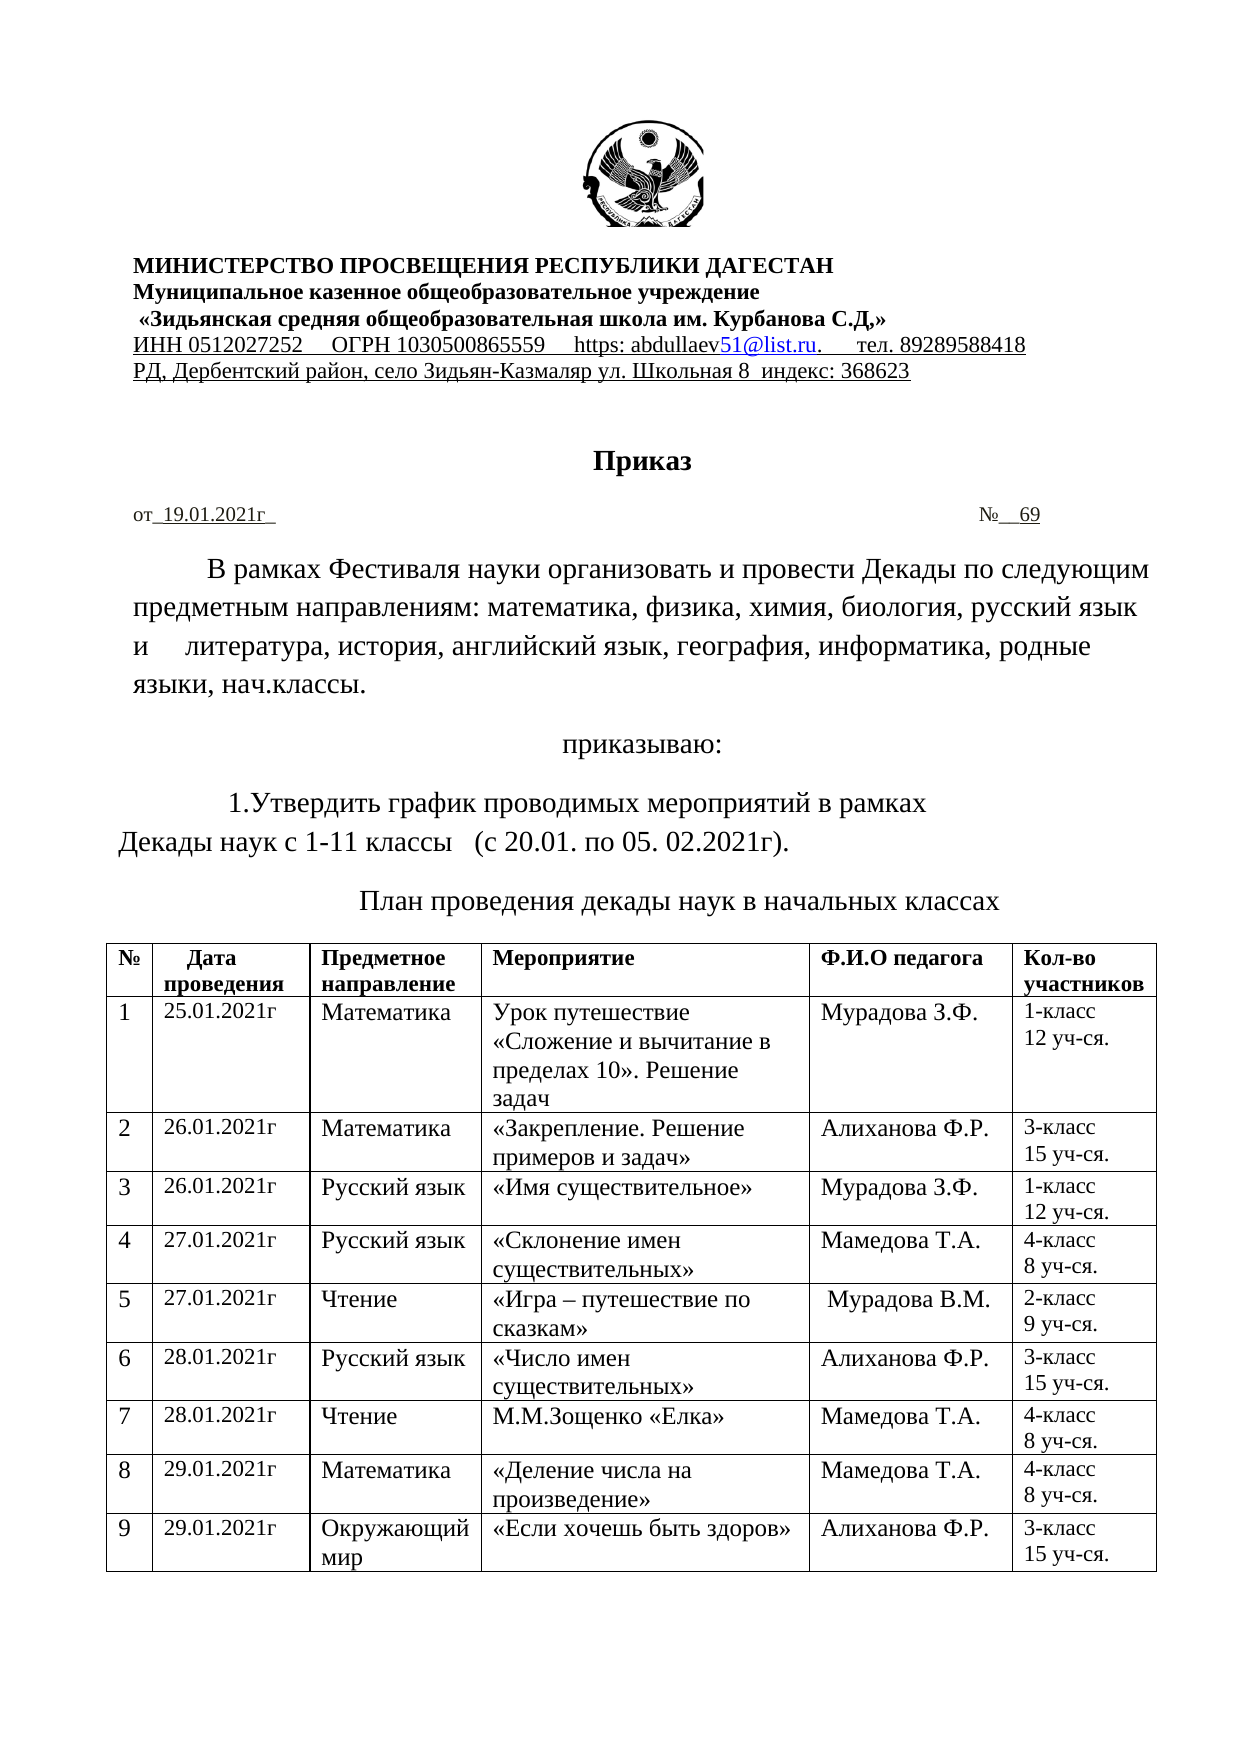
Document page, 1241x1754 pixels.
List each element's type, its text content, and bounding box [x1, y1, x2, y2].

table_cell Русский язык [311, 1226, 481, 1283]
text от_19.01.2021г_ №__69 [133, 502, 1152, 526]
table_cell 7 [107, 1401, 152, 1454]
table_cell 26.01.2021г [153, 1172, 309, 1224]
table_cell 28.01.2021г [153, 1343, 309, 1400]
table_cell Математика [311, 997, 481, 1112]
table_cell 29.01.2021г [153, 1455, 309, 1512]
table_cell 3-класс 15 уч-ся. [1013, 1514, 1156, 1571]
table_cell «Имя существительное» [482, 1172, 809, 1224]
table_cell 4 [107, 1226, 152, 1283]
table_cell «Игра – путешествие по сказкам» [482, 1284, 809, 1342]
table_cell 3-класс 15 уч-ся. [1013, 1343, 1156, 1400]
text Муниципальное казенное общеобразовательное учреждение [133, 278, 1152, 304]
table_header Предметное направление [311, 944, 481, 996]
table_cell 1-класс 12 уч-ся. [1013, 1172, 1156, 1224]
table_cell Чтение [311, 1401, 481, 1454]
text приказываю: [133, 726, 1152, 759]
table_cell 4-класс 8 уч-ся. [1013, 1226, 1156, 1283]
text Приказ [133, 443, 1152, 477]
table_cell 3-класс 15 уч-ся. [1013, 1113, 1156, 1171]
table_cell 27.01.2021г [153, 1226, 309, 1283]
table_cell «Деление числа на произведение» [482, 1455, 809, 1512]
text РД, Дербентский район, село Зидьян-Казмаляр ул. Школьная 8 индекс: 368623 [133, 357, 1152, 384]
table_header Мероприятие [482, 944, 809, 996]
table_cell 4-класс 8 уч-ся. [1013, 1401, 1156, 1454]
table_cell Мамедова Т.А. [810, 1401, 1012, 1454]
table_header Дата проведения [153, 944, 309, 996]
table_cell «Склонение имен существительных» [482, 1226, 809, 1283]
table_cell Мамедова Т.А. [810, 1455, 1012, 1512]
text МИНИСТЕРСТВО ПРОСВЕЩЕНИЯ РЕСПУБЛИКИ ДАГЕСТАН [133, 252, 1152, 278]
table_cell «Закрепление. Решение примеров и задач» [482, 1113, 809, 1171]
table_cell 28.01.2021г [153, 1401, 309, 1454]
table_cell Математика [311, 1455, 481, 1512]
table_cell Чтение [311, 1284, 481, 1342]
picture [579, 118, 706, 227]
table_cell 8 [107, 1455, 152, 1512]
table_header Кол-во участников [1013, 944, 1156, 996]
table_cell Русский язык [311, 1172, 481, 1224]
table_cell «Число имен существительных» [482, 1343, 809, 1400]
table_cell 1 [107, 997, 152, 1112]
table_cell 25.01.2021г [153, 997, 309, 1112]
table_cell Мурадова З.Ф. [810, 1172, 1012, 1224]
table_cell Урок путешествие «Сложение и вычитание в пределах 10». Решение задач [482, 997, 809, 1112]
table_cell 6 [107, 1343, 152, 1400]
table_cell Мурадова В.М. [810, 1284, 1012, 1342]
table_header № [107, 944, 152, 996]
text В рамках Фестиваля науки организовать и провести Декады по следующим предметным направлениям: математика, физика, химия, биология, русский язык и литература, история, английский язык, география, информатика, родные языки, нач.классы. [133, 551, 1152, 700]
table_cell Мурадова З.Ф. [810, 997, 1012, 1112]
table_cell 3 [107, 1172, 152, 1224]
table_cell Окружающий мир [311, 1514, 481, 1571]
text План проведения декады наук в начальных классах [118, 883, 1152, 917]
text 1.Утвердить график проводимых мероприятий в рамках Декады наук с 1-11 классы (с 20.01. по 05. 02.2021г). [118, 785, 1152, 857]
table_cell Математика [311, 1113, 481, 1171]
table_cell Мамедова Т.А. [810, 1226, 1012, 1283]
table_cell «Если хочешь быть здоров» [482, 1514, 809, 1571]
table_cell 26.01.2021г [153, 1113, 309, 1171]
table_cell М.М.Зощенко «Елка» [482, 1401, 809, 1454]
table_cell 4-класс 8 уч-ся. [1013, 1455, 1156, 1512]
table_header Ф.И.О педагога [810, 944, 1012, 996]
table_cell 2-класс 9 уч-ся. [1013, 1284, 1156, 1342]
table_cell 1-класс 12 уч-ся. [1013, 997, 1156, 1112]
table_cell 27.01.2021г [153, 1284, 309, 1342]
table_cell Алиханова Ф.Р. [810, 1113, 1012, 1171]
table_cell Русский язык [311, 1343, 481, 1400]
table_cell Алиханова Ф.Р. [810, 1514, 1012, 1571]
table_cell 2 [107, 1113, 152, 1171]
table_cell 9 [107, 1514, 152, 1571]
table_cell Алиханова Ф.Р. [810, 1343, 1012, 1400]
table_cell 5 [107, 1284, 152, 1342]
text «Зидьянская средняя общеобразовательная школа им. Курбанова С.Д,» [133, 304, 1152, 331]
text ИНН 0512027252 ОГРН 1030500865559 https: abdullaev51@list.ru. тел. 89289588418 [133, 331, 1152, 357]
table_cell 29.01.2021г [153, 1514, 309, 1571]
